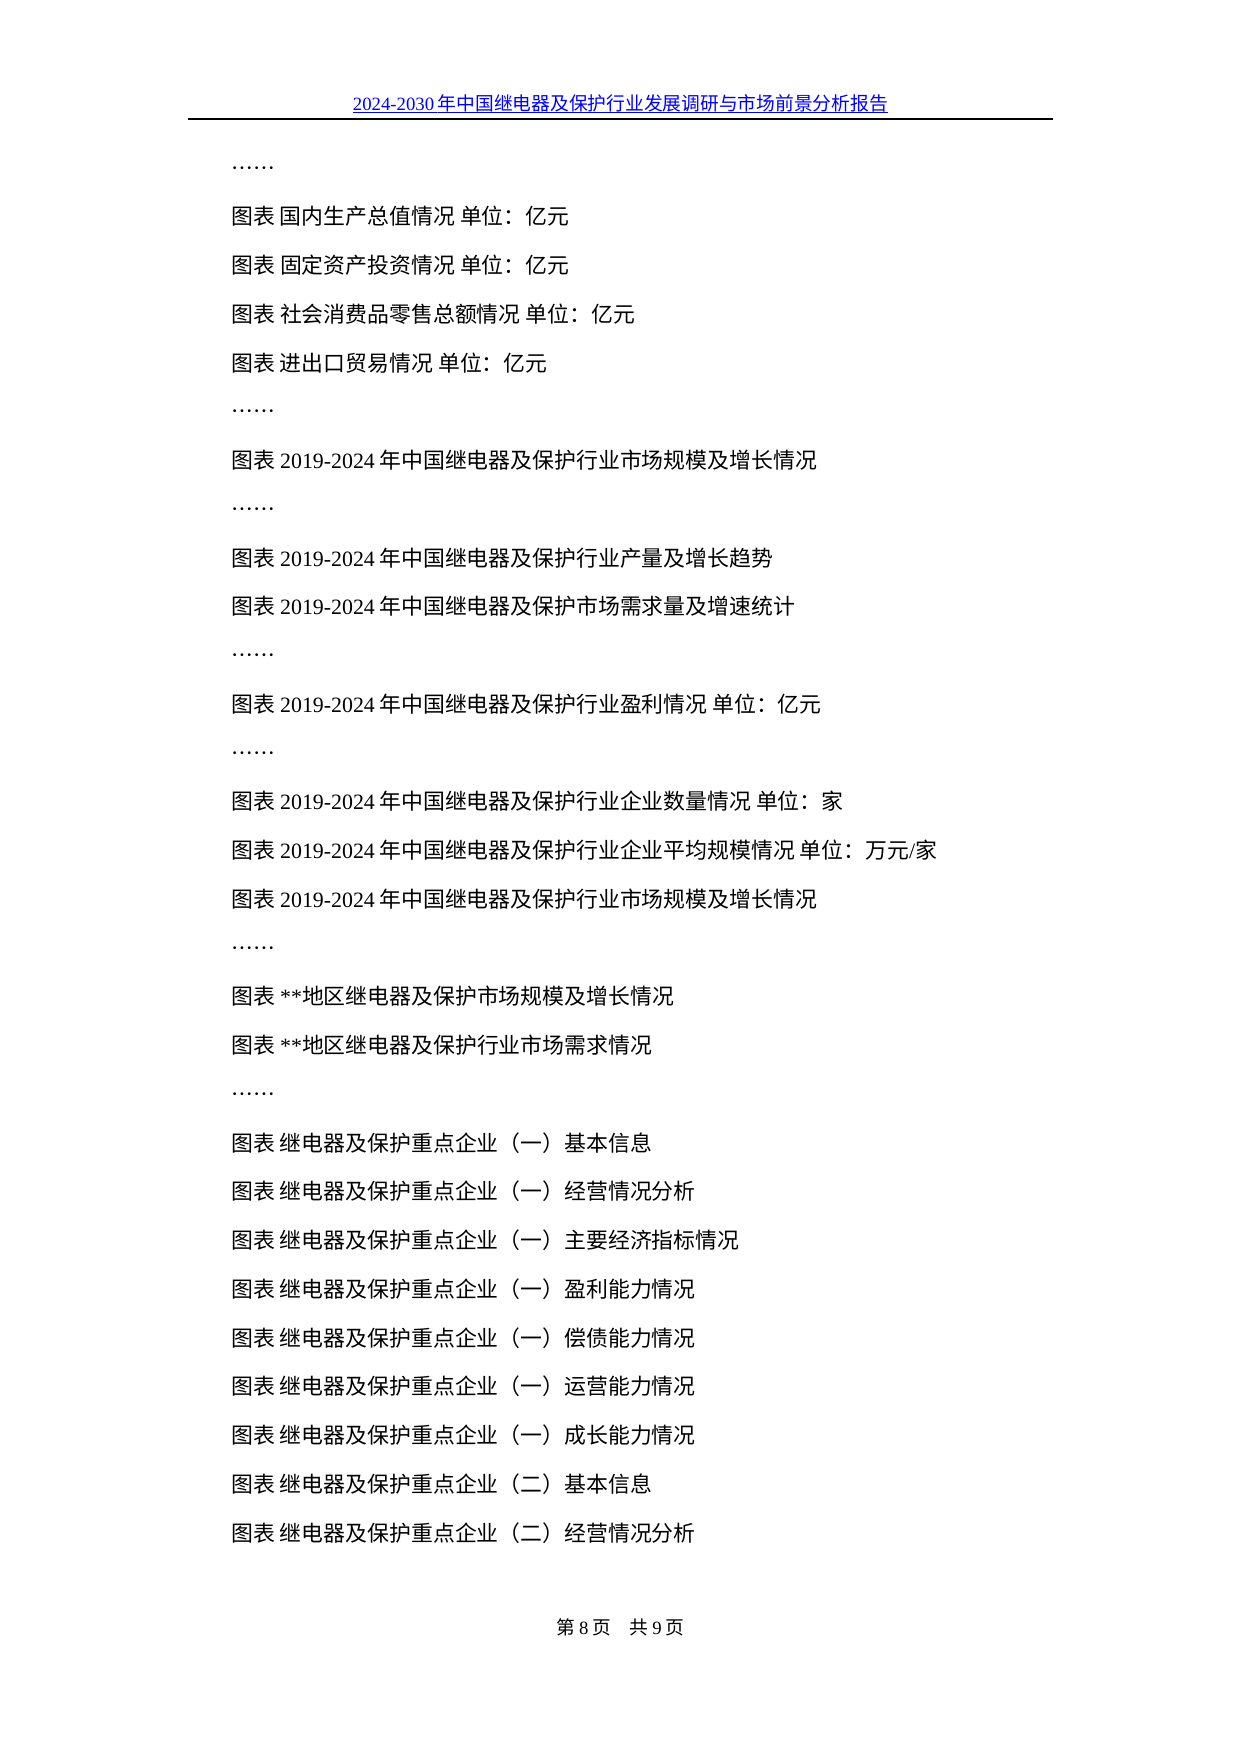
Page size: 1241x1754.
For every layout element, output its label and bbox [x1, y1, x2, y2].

text [187, 150, 1053, 1548]
